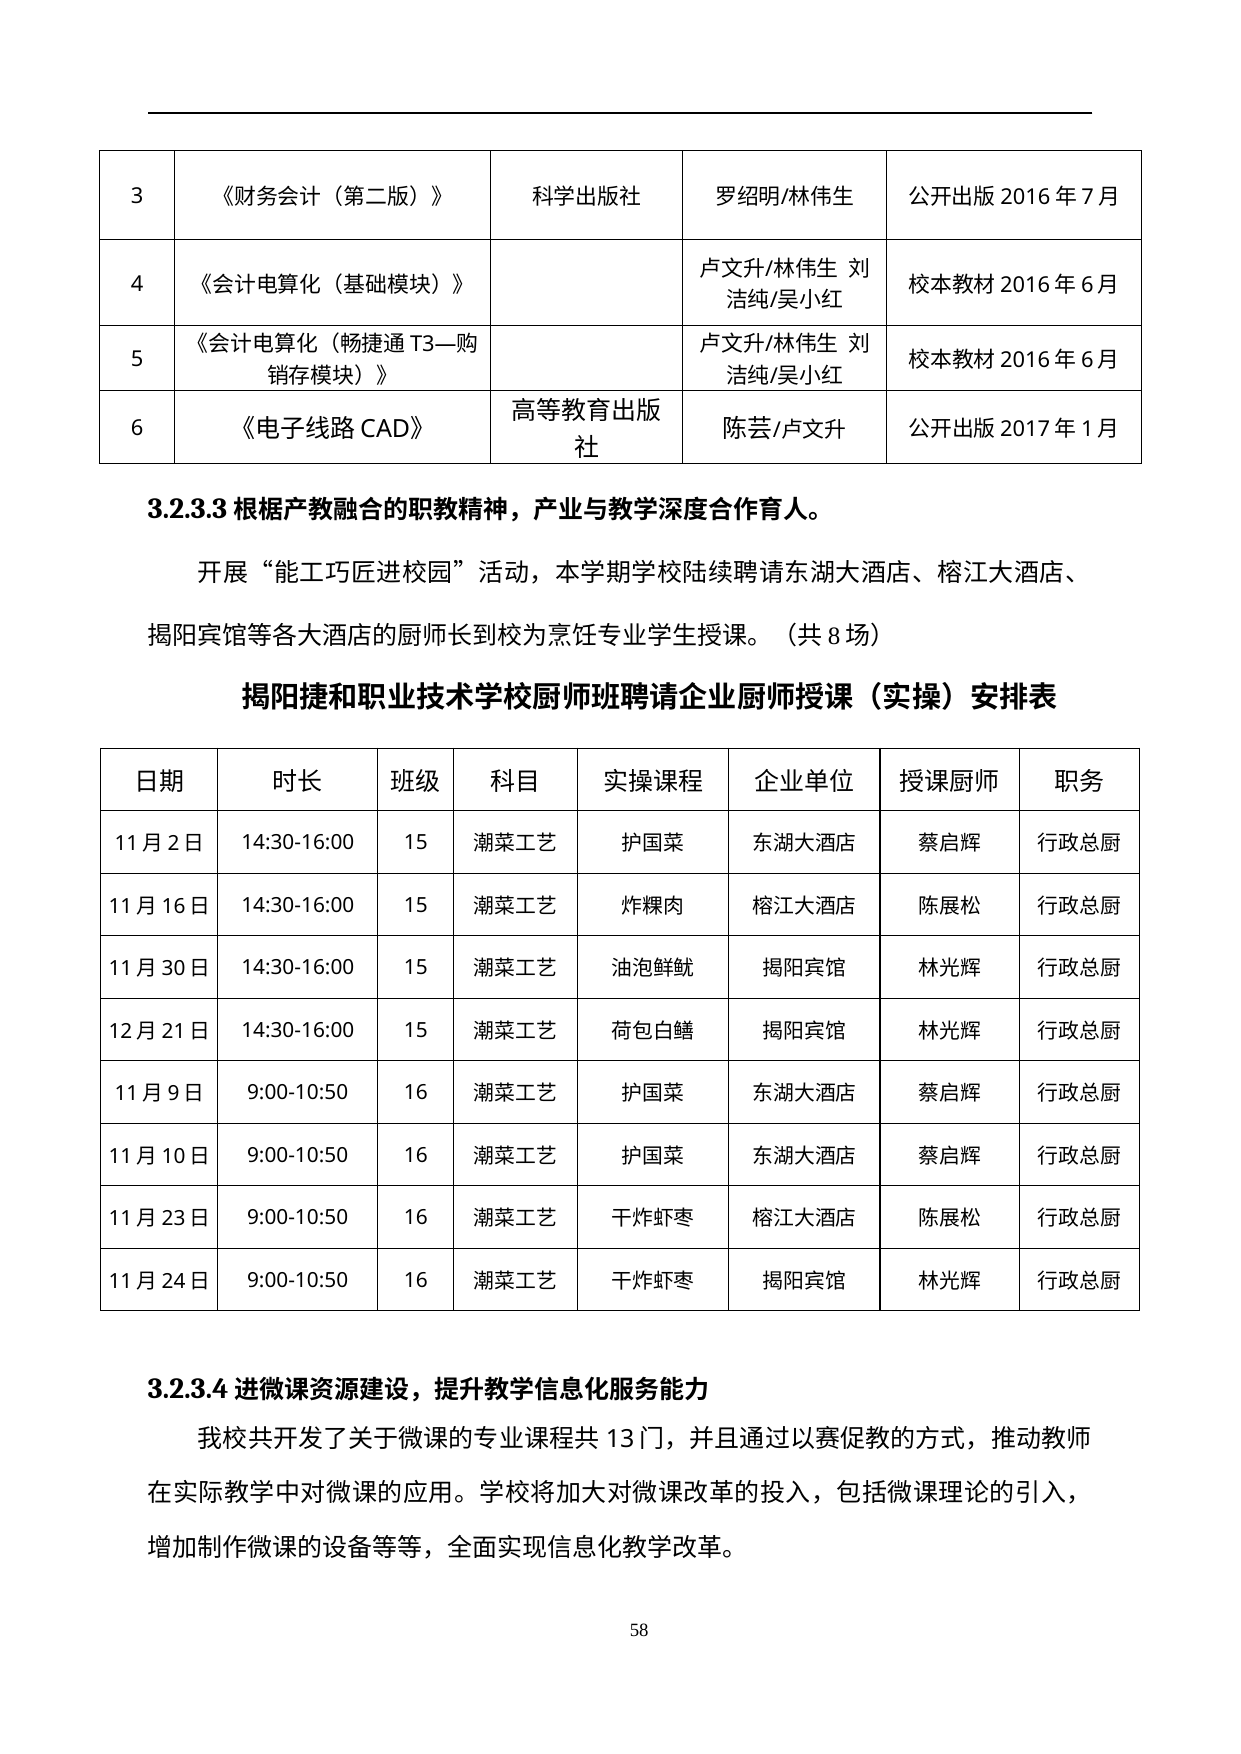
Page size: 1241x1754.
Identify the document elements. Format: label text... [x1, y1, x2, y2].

table_cell 罗绍明/林伟生 [683, 151, 886, 239]
table_cell 干炸虾枣 [578, 1186, 728, 1247]
table_cell 行政总厨 [1020, 1186, 1139, 1247]
table_cell 15 [378, 811, 453, 872]
table_cell 科学出版社 [491, 151, 682, 239]
table_cell 5 [100, 326, 174, 390]
table_cell 3 [100, 151, 174, 239]
table_cell 榕江大酒店 [729, 874, 879, 935]
table_cell 校本教材2016年6月 [887, 240, 1141, 325]
table_cell 16 [378, 1186, 453, 1247]
table_cell 12月21日 [101, 999, 217, 1060]
table_cell 炸粿肉 [578, 874, 728, 935]
table_cell 班级 [378, 749, 453, 810]
table_cell 林光辉 [881, 999, 1019, 1060]
table_cell 9:00-10:50 [218, 1124, 377, 1185]
table_cell 蔡启辉 [881, 1124, 1019, 1185]
subtitle 3.2.3.4进微课资源建设，提升教学信息化服务能力 [148, 1369, 1092, 1406]
table_cell 潮菜工艺 [454, 811, 577, 872]
table_cell 16 [378, 1061, 453, 1122]
table_cell 11月10日 [101, 1124, 217, 1185]
table_cell 卢文升/林伟生 刘洁纯/吴小红 [683, 326, 886, 390]
table_cell 潮菜工艺 [454, 1186, 577, 1247]
table_cell 护国菜 [578, 1061, 728, 1122]
table_cell 荷包白鳝 [578, 999, 728, 1060]
table_cell 实操课程 [578, 749, 728, 810]
table_cell 陈展松 [881, 874, 1019, 935]
table_cell 潮菜工艺 [454, 1124, 577, 1185]
table_cell 护国菜 [578, 811, 728, 872]
table_cell 9:00-10:50 [218, 1249, 377, 1310]
table_cell 潮菜工艺 [454, 999, 577, 1060]
table_cell 行政总厨 [1020, 811, 1139, 872]
table_cell 14:30-16:00 [218, 874, 377, 935]
table_cell 11月2日 [101, 811, 217, 872]
table_cell 4 [100, 240, 174, 325]
table_cell 6 [100, 391, 174, 463]
table_cell 潮菜工艺 [454, 936, 577, 997]
table_cell 16 [378, 1124, 453, 1185]
table_cell 潮菜工艺 [454, 1061, 577, 1122]
table_cell 11月23日 [101, 1186, 217, 1247]
table_cell [491, 240, 682, 325]
table_cell 潮菜工艺 [454, 874, 577, 935]
table_header 揭阳捷和职业技术学校厨师班聘请企业厨师授课（实操）安排表 [101, 657, 1139, 747]
table_cell 授课厨师 [881, 749, 1019, 810]
table_cell 行政总厨 [1020, 999, 1139, 1060]
table_cell 14:30-16:00 [218, 999, 377, 1060]
table_cell 9:00-10:50 [218, 1061, 377, 1122]
table_cell 14:30-16:00 [218, 811, 377, 872]
table_cell 11月16日 [101, 874, 217, 935]
table_cell 公开出版 2016年7月 [887, 151, 1141, 239]
table_cell 职务 [1020, 749, 1139, 810]
table_cell 干炸虾枣 [578, 1249, 728, 1310]
table_cell 行政总厨 [1020, 1249, 1139, 1310]
table_cell 潮菜工艺 [454, 1249, 577, 1310]
table_cell 9:00-10:50 [218, 1186, 377, 1247]
table_cell 林光辉 [881, 936, 1019, 997]
table_cell 林光辉 [881, 1249, 1019, 1310]
table_cell 蔡启辉 [881, 811, 1019, 872]
table_cell [491, 326, 682, 390]
table_cell 东湖大酒店 [729, 1124, 879, 1185]
table_cell 揭阳宾馆 [729, 936, 879, 997]
table_cell 16 [378, 1249, 453, 1310]
table_cell 14:30-16:00 [218, 936, 377, 997]
table_cell 11月9日 [101, 1061, 217, 1122]
text 开展“能工巧匠进校园”活动，本学期学校陆续聘请东湖大酒店、榕江大酒店、揭阳宾馆等各大酒店的厨师长到校为烹饪专业学生授课。（共8场） [148, 532, 1092, 657]
table_cell 《会计电算化（畅捷通T3—购销存模块）》 [175, 326, 490, 390]
table_cell 《会计电算化（基础模块）》 [175, 240, 490, 325]
table_cell 15 [378, 999, 453, 1060]
table_cell 11月24日 [101, 1249, 217, 1310]
table_cell 校本教材2016年6月 [887, 326, 1141, 390]
table_cell 油泡鲜鱿 [578, 936, 728, 997]
table_cell 陈展松 [881, 1186, 1019, 1247]
table_cell 行政总厨 [1020, 1061, 1139, 1122]
table_cell 日期 [101, 749, 217, 810]
table_cell 企业单位 [729, 749, 879, 810]
table_cell 揭阳宾馆 [729, 999, 879, 1060]
table_cell 卢文升/林伟生 刘洁纯/吴小红 [683, 240, 886, 325]
table_cell 榕江大酒店 [729, 1186, 879, 1247]
table_cell 公开出版2017年1月 [887, 391, 1141, 463]
table_cell 东湖大酒店 [729, 811, 879, 872]
subtitle 3.2.3.3根椐产教融合的职教精神，产业与教学深度合作育人。 [148, 489, 1092, 526]
table_cell 行政总厨 [1020, 1124, 1139, 1185]
table_cell 《财务会计（第二版）》 [175, 151, 490, 239]
table_cell 15 [378, 936, 453, 997]
table_cell 行政总厨 [1020, 874, 1139, 935]
table_cell 揭阳宾馆 [729, 1249, 879, 1310]
table_cell 护国菜 [578, 1124, 728, 1185]
table_cell 行政总厨 [1020, 936, 1139, 997]
table_cell 时长 [218, 749, 377, 810]
table_cell 蔡启辉 [881, 1061, 1019, 1122]
table_cell 11月30日 [101, 936, 217, 997]
table_cell 科目 [454, 749, 577, 810]
table_cell 东湖大酒店 [729, 1061, 879, 1122]
table_cell 陈芸/卢文升 [683, 391, 886, 463]
text 我校共开发了关于微课的专业课程共13门，并且通过以赛促教的方式，推动教师在实际教学中对微课的应用。学校将加大对微课改革的投入，包括微课理论的引入，增加制作微课的设备等等，全面实现信息化教学改革。 [148, 1418, 1092, 1563]
table_cell 15 [378, 874, 453, 935]
table_cell 高等教育出版社 [491, 391, 682, 463]
table_cell 《电子线路CAD》 [175, 391, 490, 463]
